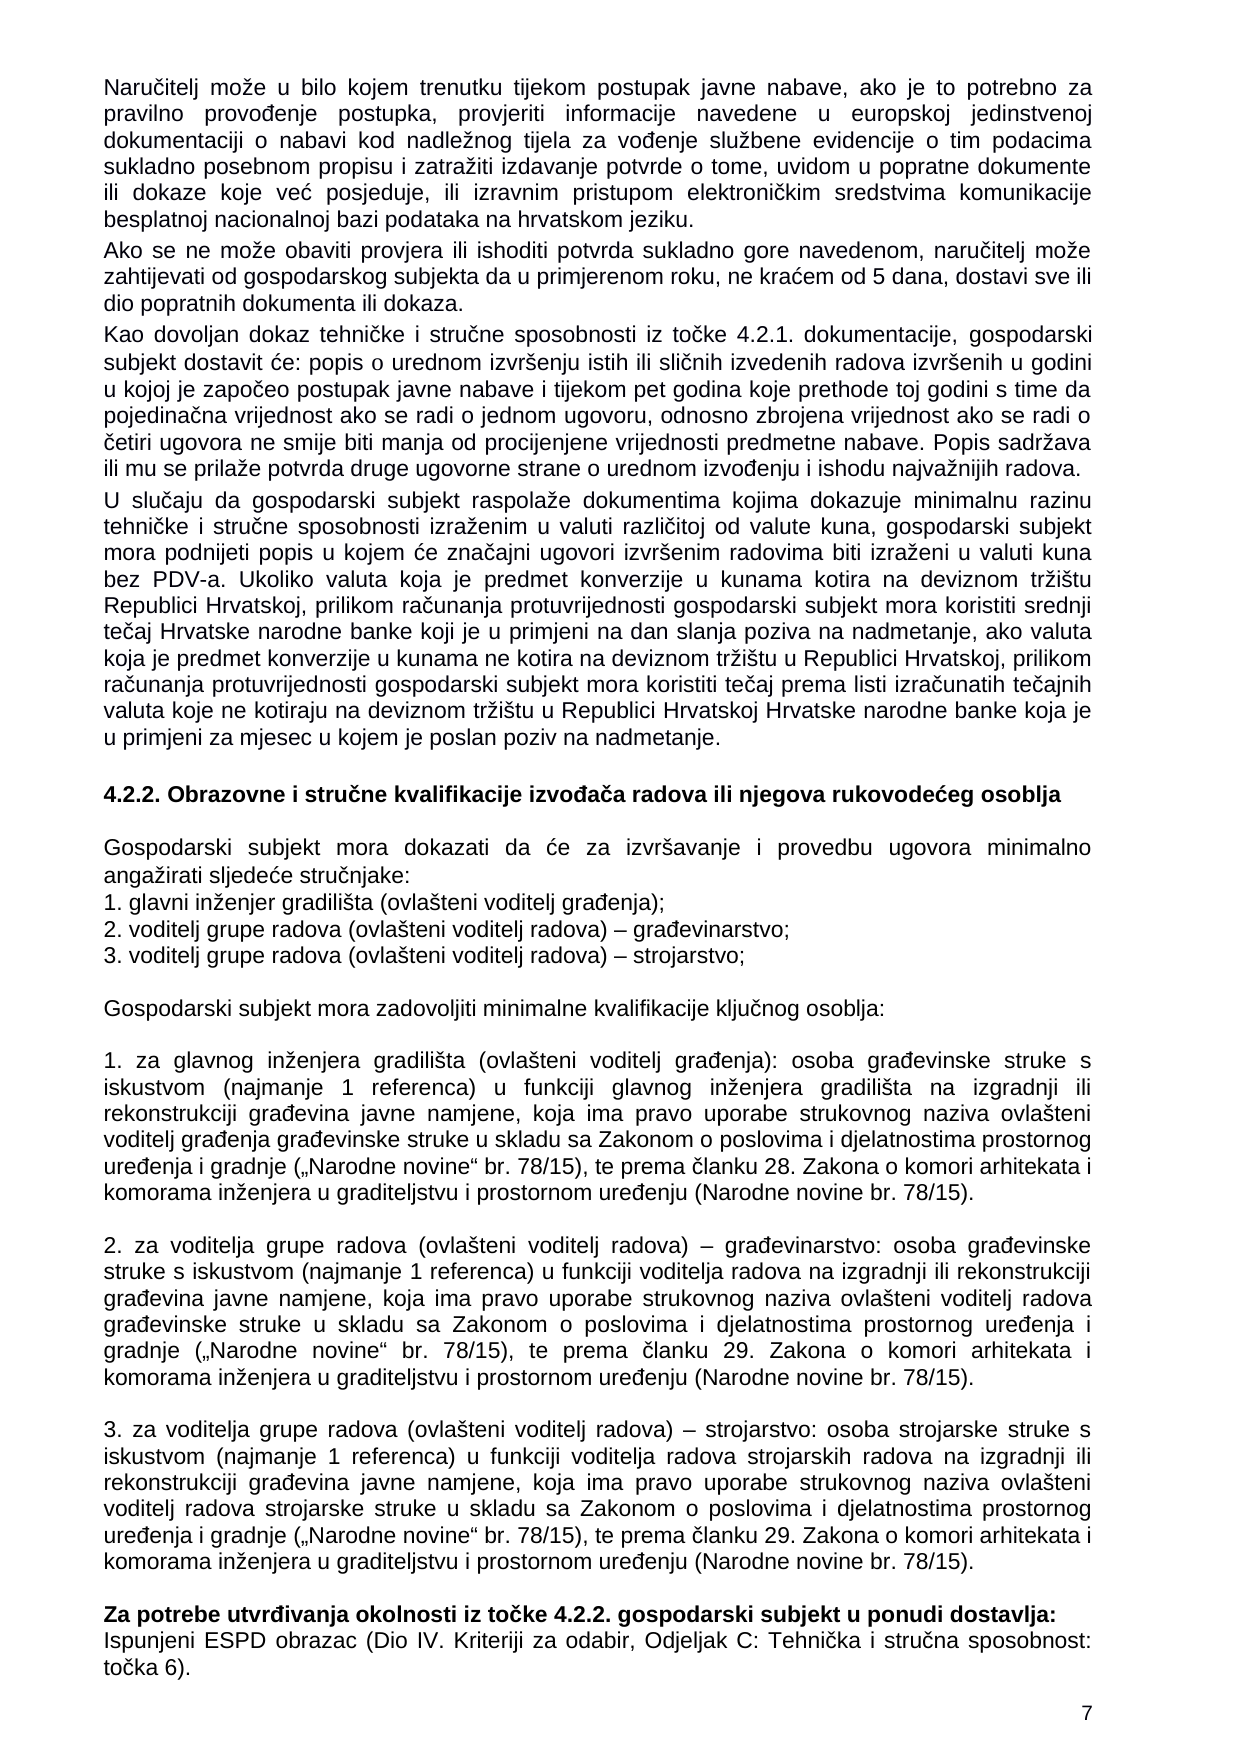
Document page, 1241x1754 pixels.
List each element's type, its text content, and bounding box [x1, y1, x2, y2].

text 1. glavni inženjer gradilišta (ovlašteni voditelj građenja); [103, 889, 1092, 916]
text Naručitelj može u bilo kojem trenutku tijekom postupak javne nabave, ako je to potrebno za pravilno provođenje postupka, provjeriti informacije navedene u europskoj jedinstvenoj dokumentaciji o nabavi kod nadležnog tijela za vođenje službene evidencije o tim podacima sukladno posebnom propisu i zatražiti izdavanje potvrde o tome, uvidom u popratne dokumente ili dokaze koje već posjeduje, ili izravnim pristupom elektroničkim sredstvima komunikacije besplatnoj nacionalnoj bazi podataka na hrvatskom jeziku. [103, 74, 1092, 232]
text Kao dovoljan dokaz tehničke i stručne sposobnosti iz točke 4.2.1. dokumentacije, gospodarski subjekt dostavit će: popis o urednom izvršenju istih ili sličnih izvedenih radova izvršenih u godini u kojoj je započeo postupak javne nabave i tijekom pet godina koje prethode toj godini s time da pojedinačna vrijednost ako se radi o jednom ugovoru, odnosno zbrojena vrijednost ako se radi o četiri ugovora ne smije biti manja od procijenjene vrijednosti predmetne nabave. Popis sadržava ili mu se prilaže potvrda druge ugovorne strane o urednom izvođenju i ishodu najvažnijih radova. [103, 321, 1092, 482]
text Gospodarski subjekt mora zadovoljiti minimalne kvalifikacije ključnog osoblja: [103, 995, 1092, 1021]
text Za potrebe utvrđivanja okolnosti iz točke 4.2.2. gospodarski subjekt u ponudi dostavlja: [103, 1601, 1092, 1627]
text 2. voditelj grupe radova (ovlašteni voditelj radova) – građevinarstvo; [103, 916, 1092, 942]
text 3. voditelj grupe radova (ovlašteni voditelj radova) – strojarstvo; [103, 942, 1092, 968]
text Ispunjeni ESPD obrazac (Dio IV. Kriteriji za odabir, Odjeljak C: Tehnička i stručna sposobnost: točka 6). [103, 1627, 1092, 1680]
text U slučaju da gospodarski subjekt raspolaže dokumentima kojima dokazuje minimalnu razinu tehničke i stručne sposobnosti izraženim u valuti različitoj od valute kuna, gospodarski subjekt mora podnijeti popis u kojem će značajni ugovori izvršenim radovima biti izraženi u valuti kuna bez PDV-a. Ukoliko valuta koja je predmet konverzije u kunama kotira na deviznom tržištu Republici Hrvatskoj, prilikom računanja protuvrijednosti gospodarski subjekt mora koristiti srednji tečaj Hrvatske narodne banke koji je u primjeni na dan slanja poziva na nadmetanje, ako valuta koja je predmet konverzije u kunama ne kotira na deviznom tržištu u Republici Hrvatskoj, prilikom računanja protuvrijednosti gospodarski subjekt mora koristiti tečaj prema listi izračunatih tečajnih valuta koje ne kotiraju na deviznom tržištu u Republici Hrvatskoj Hrvatske narodne banke koja je u primjeni za mjesec u kojem je poslan poziv na nadmetanje. [103, 487, 1092, 750]
text 3. za voditelja grupe radova (ovlašteni voditelj radova) – strojarstvo: osoba strojarske struke s iskustvom (najmanje 1 referenca) u funkciji voditelja radova strojarskih radova na izgradnji ili rekonstrukciji građevina javne namjene, koja ima pravo uporabe strukovnog naziva ovlašteni voditelj radova strojarske struke u skladu sa Zakonom o poslovima i djelatnostima prostornog uređenja i gradnje („Narodne novine“ br. 78/15), te prema članku 29. Zakona o komori arhitekata i komorama inženjera u graditeljstvu i prostornom uređenju (Narodne novine br. 78/15). [103, 1416, 1092, 1574]
text Ako se ne može obaviti provjera ili ishoditi potvrda sukladno gore navedenom, naručitelj može zahtijevati od gospodarskog subjekta da u primjerenom roku, ne kraćem od 5 dana, dostavi sve ili dio popratnih dokumenta ili dokaza. [103, 237, 1092, 316]
text 2. za voditelja grupe radova (ovlašteni voditelj radova) – građevinarstvo: osoba građevinske struke s iskustvom (najmanje 1 referenca) u funkciji voditelja radova na izgradnji ili rekonstrukciji građevina javne namjene, koja ima pravo uporabe strukovnog naziva ovlašteni voditelj radova građevinske struke u skladu sa Zakonom o poslovima i djelatnostima prostornog uređenja i gradnje („Narodne novine“ br. 78/15), te prema članku 29. Zakona o komori arhitekata i komorama inženjera u graditeljstvu i prostornom uređenju (Narodne novine br. 78/15). [103, 1232, 1092, 1390]
text 4.2.2. Obrazovne i stručne kvalifikacije izvođača radova ili njegova rukovodećeg osoblja [103, 781, 1092, 808]
text 1. za glavnog inženjera gradilišta (ovlašteni voditelj građenja): osoba građevinske struke s iskustvom (najmanje 1 referenca) u funkciji glavnog inženjera gradilišta na izgradnji ili rekonstrukciji građevina javne namjene, koja ima pravo uporabe strukovnog naziva ovlašteni voditelj građenja građevinske struke u skladu sa Zakonom o poslovima i djelatnostima prostornog uređenja i gradnje („Narodne novine“ br. 78/15), te prema članku 28. Zakona o komori arhitekata i komorama inženjera u graditeljstvu i prostornom uređenju (Narodne novine br. 78/15). [103, 1047, 1092, 1206]
text Gospodarski subjekt mora dokazati da će za izvršavanje i provedbu ugovora minimalno angažirati sljedeće stručnjake: [103, 834, 1092, 889]
